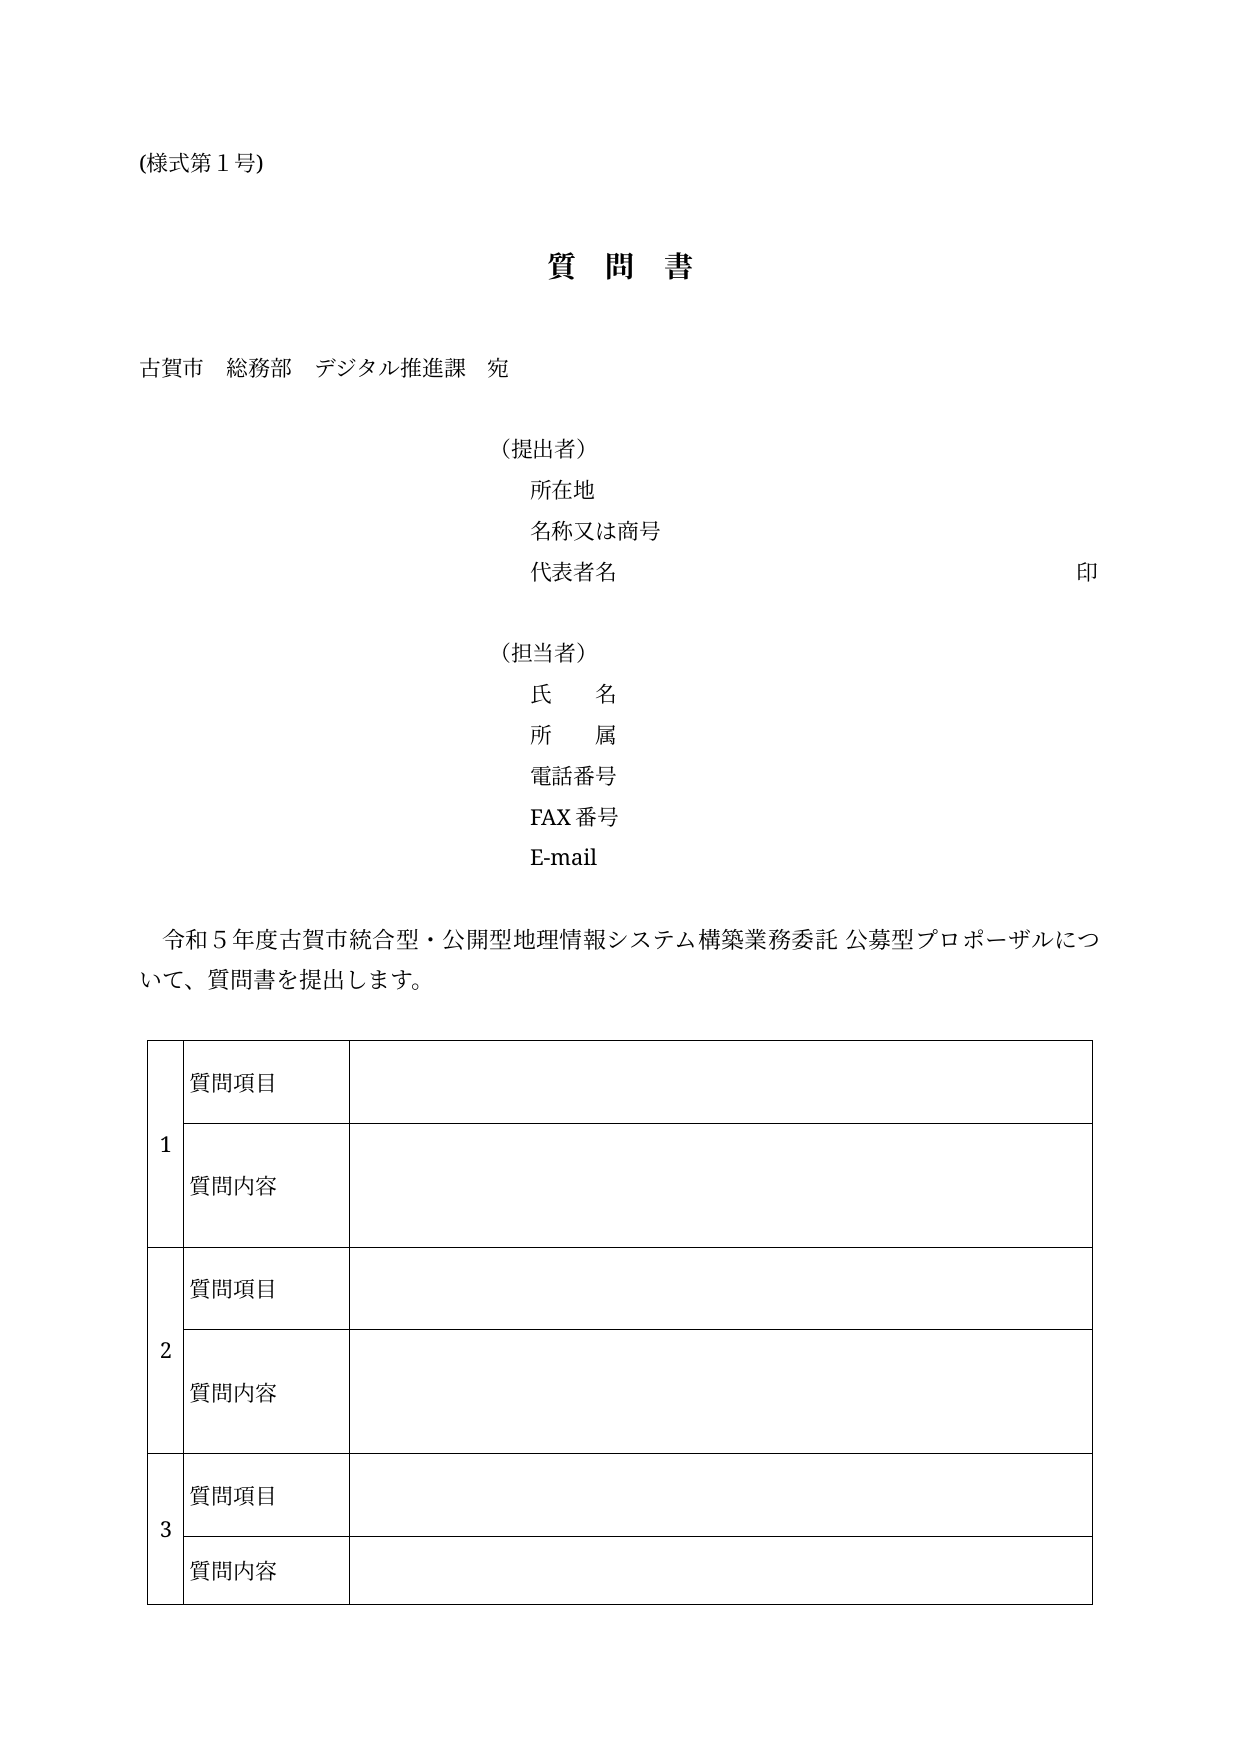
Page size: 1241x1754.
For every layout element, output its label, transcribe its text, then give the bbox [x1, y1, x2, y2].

table_cell [350, 1454, 1092, 1536]
table_cell 質問項目 [184, 1248, 349, 1329]
table_header 質問項目 [184, 1041, 349, 1123]
text 電話番号 [508, 754, 1101, 795]
table_cell 2 [148, 1248, 183, 1453]
text FAX番号 [508, 795, 1101, 836]
table_cell 質問項目 [184, 1454, 349, 1536]
text 古賀市 総務部 デジタル推進課 宛 [139, 346, 1101, 387]
text 令和５年度古賀市統合型・公開型地理情報システム構築業務委託 公募型プロポーザルについて、質問書を提出します。 [139, 918, 1101, 999]
table_cell [350, 1330, 1092, 1453]
text 所 属 [508, 714, 1101, 754]
text 氏 名 [508, 673, 1101, 714]
text 質 問 書 [139, 224, 1101, 305]
text 所在地 [508, 469, 1101, 509]
table_cell [350, 1124, 1092, 1247]
text (様式第１号) [139, 142, 1101, 183]
text （担当者） [139, 632, 1101, 673]
table_header 1 [148, 1041, 183, 1247]
text （提出者） [139, 428, 1101, 469]
table_cell 3 [148, 1454, 183, 1603]
table_cell 質問内容 [184, 1537, 349, 1603]
table_header [350, 1041, 1092, 1123]
table_cell [350, 1537, 1092, 1603]
table_cell 質問内容 [184, 1330, 349, 1453]
text E-mail [508, 836, 1101, 877]
table_cell [350, 1248, 1092, 1329]
text 代表者名 印 [508, 550, 1101, 591]
text 名称又は商号 [508, 509, 1101, 550]
table_cell 質問内容 [184, 1124, 349, 1247]
